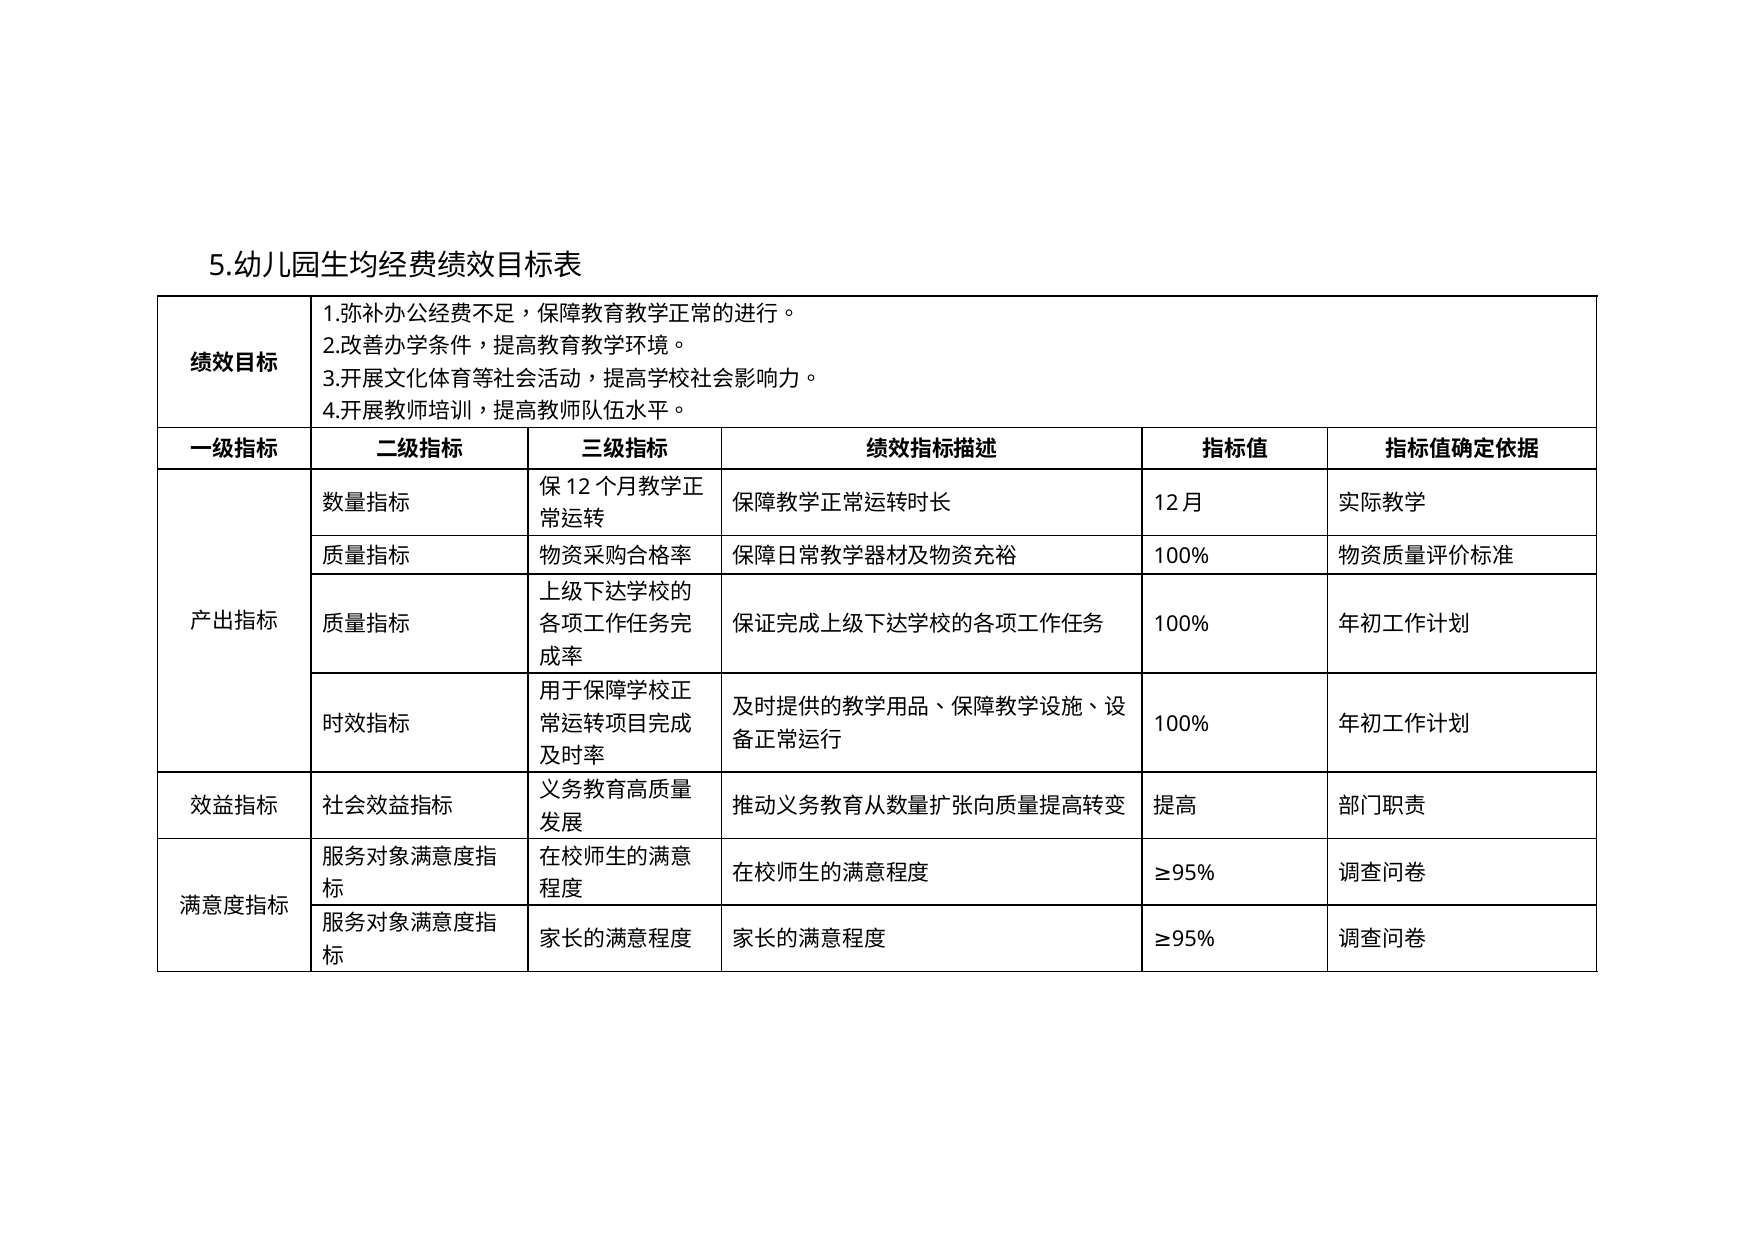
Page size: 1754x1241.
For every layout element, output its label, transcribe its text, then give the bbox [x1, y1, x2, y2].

table_cell 12月 [1143, 470, 1327, 534]
table_cell 义务教育高质量发展 [529, 773, 721, 838]
table_cell 数量指标 [312, 470, 527, 534]
table_cell 三级指标 [529, 428, 721, 468]
table_cell 保障教学正常运转时长 [722, 470, 1141, 534]
table_cell 年初工作计划 [1328, 674, 1596, 771]
table_cell 上级下达学校的各项工作任务完成率 [529, 575, 721, 672]
table_cell 100% [1143, 536, 1327, 573]
table_cell 家长的满意程度 [722, 906, 1141, 971]
table_cell 社会效益指标 [312, 773, 527, 838]
table_cell 二级指标 [312, 428, 527, 468]
table_cell 年初工作计划 [1328, 575, 1596, 672]
table_cell 效益指标 [158, 773, 310, 838]
table_cell 100% [1143, 674, 1327, 771]
table_cell 一级指标 [158, 428, 310, 468]
table_cell 部门职责 [1328, 773, 1596, 838]
table_cell 满意度指标 [158, 839, 310, 971]
table_cell 指标值确定依据 [1328, 428, 1596, 468]
table_cell 在校师生的满意程度 [529, 839, 721, 904]
table_cell 及时提供的教学用品、保障教学设施、设备正常运行 [722, 674, 1141, 771]
table_cell 产出指标 [158, 470, 310, 771]
table_cell 保12个月教学正常运转 [529, 470, 721, 534]
table_cell 保障日常教学器材及物资充裕 [722, 536, 1141, 573]
table_cell 物资采购合格率 [529, 536, 721, 573]
table_cell 实际教学 [1328, 470, 1596, 534]
table_cell 绩效指标描述 [722, 428, 1141, 468]
table_header 1.弥补办公经费不足，保障教育教学正常的进行。 2.改善办学条件，提高教育教学环境。 3.开展文化体育等社会活动，提高学校社会影响力。 4.开展教师培训，提高教师队伍水平。 [312, 297, 1596, 427]
table_cell 服务对象满意度指标 [312, 839, 527, 904]
table_cell 提高 [1143, 773, 1327, 838]
table_cell ≥95% [1143, 839, 1327, 904]
table_cell 物资质量评价标准 [1328, 536, 1596, 573]
table_cell 推动义务教育从数量扩张向质量提高转变 [722, 773, 1141, 838]
table_cell 家长的满意程度 [529, 906, 721, 971]
table_cell 服务对象满意度指标 [312, 906, 527, 971]
table_cell 用于保障学校正常运转项目完成及时率 [529, 674, 721, 771]
table_cell 质量指标 [312, 536, 527, 573]
table_cell 时效指标 [312, 674, 527, 771]
table_cell 调查问卷 [1328, 839, 1596, 904]
table_cell 在校师生的满意程度 [722, 839, 1141, 904]
table_cell ≥95% [1143, 906, 1327, 971]
text 5.幼儿园生均经费绩效目标表 [150, 230, 1604, 295]
table_cell 指标值 [1143, 428, 1327, 468]
table_cell 调查问卷 [1328, 906, 1596, 971]
table_cell 100% [1143, 575, 1327, 672]
table_cell 质量指标 [312, 575, 527, 672]
table_cell 保证完成上级下达学校的各项工作任务 [722, 575, 1141, 672]
table_header 绩效目标 [158, 297, 310, 427]
